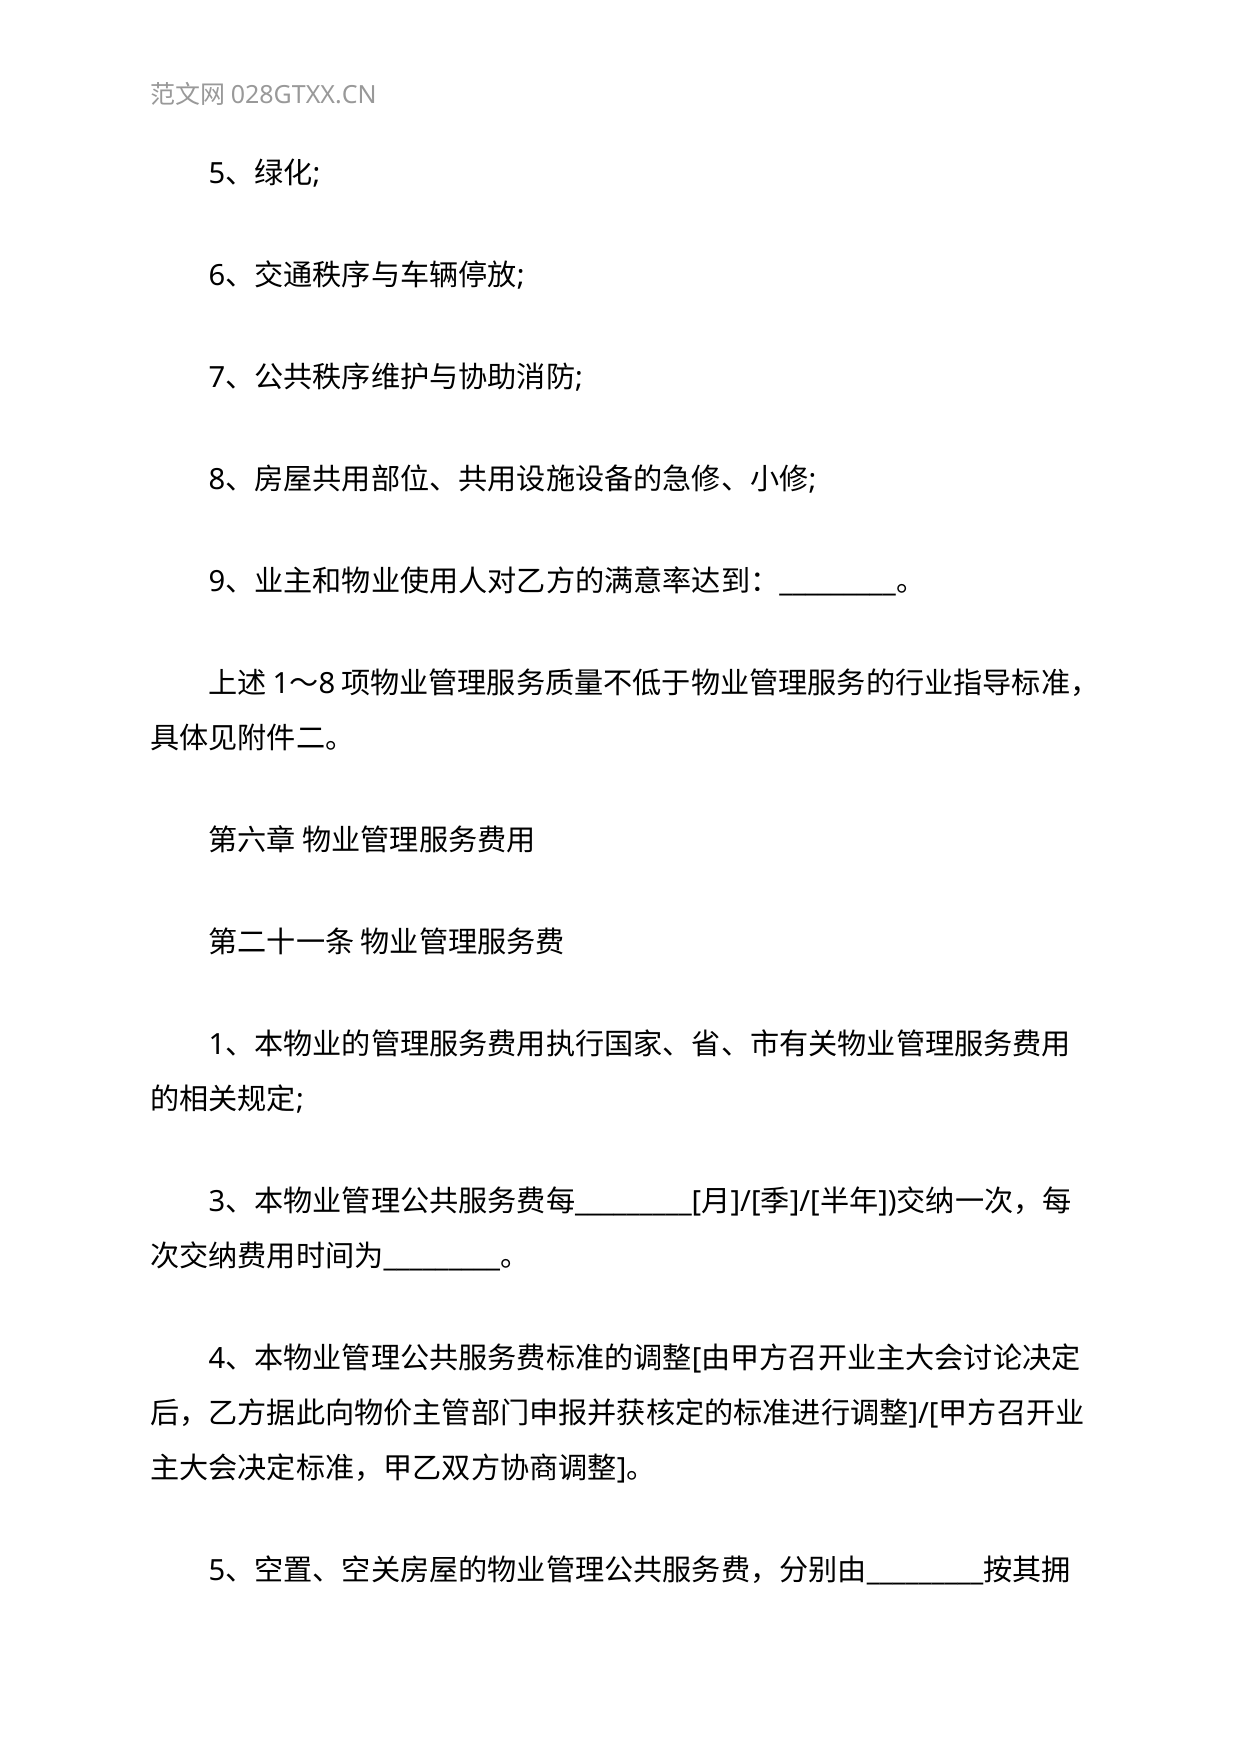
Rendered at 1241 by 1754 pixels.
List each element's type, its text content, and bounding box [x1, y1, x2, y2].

text 6、交通秩序与车辆停放; [150, 252, 1090, 294]
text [150, 1546, 1090, 1588]
text 5、绿化; [150, 150, 1090, 192]
text 1、本物业的管理服务费用执行国家、省、市有关物业管理服务费用的相关规定; [150, 1020, 1090, 1118]
text 3、本物业管理公共服务费每_________[月]/[季]/[半年])交纳一次，每次交纳费用时间为_________。 [150, 1177, 1090, 1274]
text 第二十一条 物业管理服务费 [150, 918, 1090, 961]
text 9、业主和物业使用人对乙方的满意率达到：_________。 [150, 558, 1090, 600]
text 7、公共秩序维护与协助消防; [150, 354, 1090, 396]
text 8、房屋共用部位、共用设施设备的急修、小修; [150, 456, 1090, 498]
text 第六章 物业管理服务费用 [150, 817, 1090, 859]
text 上述1～8项物业管理服务质量不低于物业管理服务的行业指导标准，具体见附件二。 [150, 660, 1090, 757]
text 4、本物业管理公共服务费标准的调整[由甲方召开业主大会讨论决定后，乙方据此向物价主管部门申报并获核定的标准进行调整]/[甲方召开业主大会决定标准，甲乙双方协商调整]。 [150, 1334, 1090, 1487]
